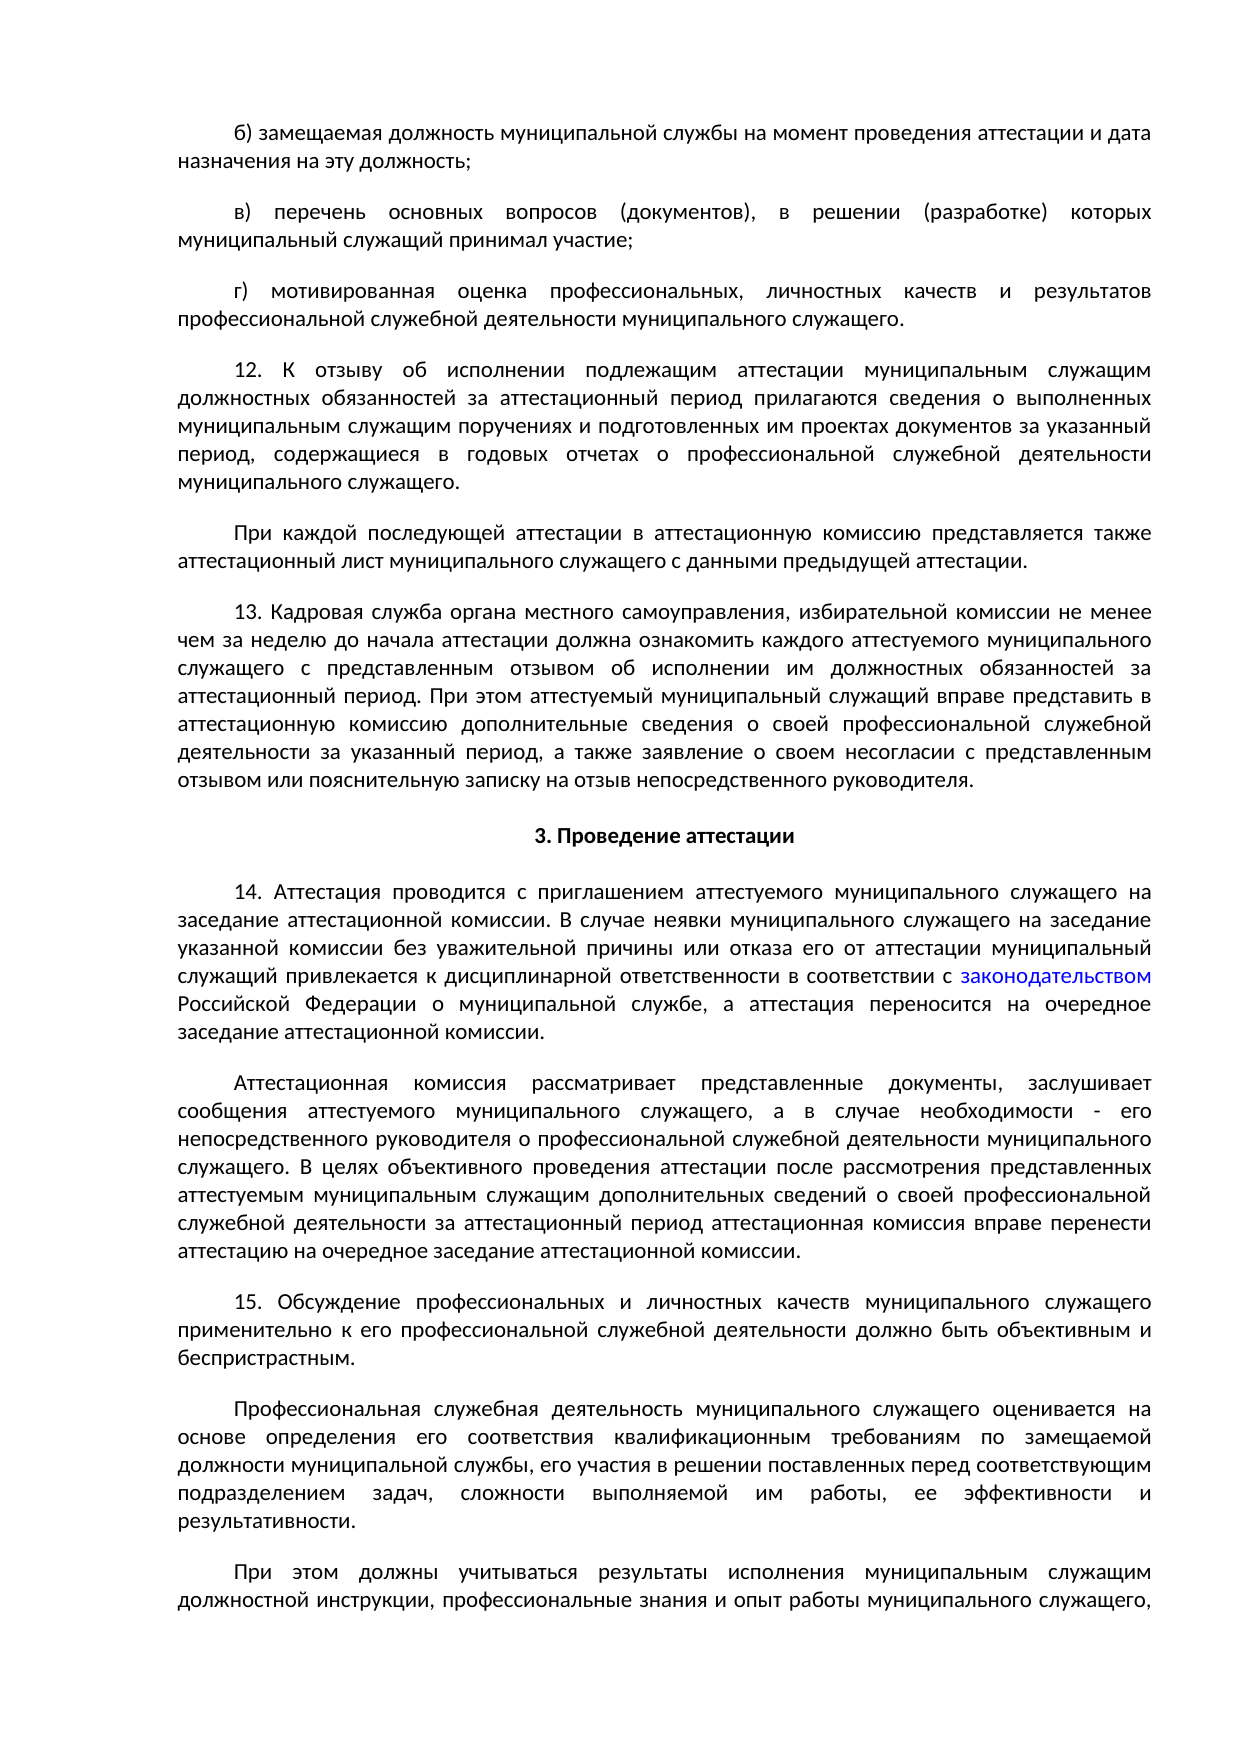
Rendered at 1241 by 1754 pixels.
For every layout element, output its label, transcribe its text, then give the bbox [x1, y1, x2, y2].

text г) мотивированная оценка профессиональных, личностных качеств и результатов профессиональной служебной деятельности муниципального служащего. [177, 276, 1152, 332]
text 12. К отзыву об исполнении подлежащим аттестации муниципальным служащим должностных обязанностей за аттестационный период прилагаются сведения о выполненных муниципальным служащим поручениях и подготовленных им проектах документов за указанный период, содержащиеся в годовых отчетах о профессиональной служебной деятельности муниципального служащего. [177, 355, 1152, 495]
text б) замещаемая должность муниципальной службы на момент проведения аттестации и дата назначения на эту должность; [177, 118, 1152, 174]
text 13. Кадровая служба органа местного самоуправления, избирательной комиссии не менее чем за неделю до начала аттестации должна ознакомить каждого аттестуемого муниципального служащего с представленным отзывом об исполнении им должностных обязанностей за аттестационный период. При этом аттестуемый муниципальный служащий вправе представить в аттестационную комиссию дополнительные сведения о своей профессиональной служебной деятельности за указанный период, а также заявление о своем несогласии с представленным отзывом или пояснительную записку на отзыв непосредственного руководителя. [177, 597, 1152, 793]
text 14. Аттестация проводится с приглашением аттестуемого муниципального служащего на заседание аттестационной комиссии. В случае неявки муниципального служащего на заседание указанной комиссии без уважительной причины или отказа его от аттестации муниципальный служащий привлекается к дисциплинарной ответственности в соответствии с законодательством Российской Федерации о муниципальной службе, а аттестация переносится на очередное заседание аттестационной комиссии. [177, 877, 1152, 1045]
text Профессиональная служебная деятельность муниципального служащего оценивается на основе определения его соответствия квалификационным требованиям по замещаемой должности муниципальной службы, его участия в решении поставленных перед соответствующим подразделением задач, сложности выполняемой им работы, ее эффективности и результативности. [177, 1394, 1152, 1534]
title 3. Проведение аттестации [177, 821, 1152, 849]
text в) перечень основных вопросов (документов), в решении (разработке) которых муниципальный служащий принимал участие; [177, 197, 1152, 253]
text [177, 1557, 1152, 1613]
text При каждой последующей аттестации в аттестационную комиссию представляется также аттестационный лист муниципального служащего с данными предыдущей аттестации. [177, 518, 1152, 574]
text 15. Обсуждение профессиональных и личностных качеств муниципального служащего применительно к его профессиональной служебной деятельности должно быть объективным и беспристрастным. [177, 1287, 1152, 1371]
text Аттестационная комиссия рассматривает представленные документы, заслушивает сообщения аттестуемого муниципального служащего, а в случае необходимости - его непосредственного руководителя о профессиональной служебной деятельности муниципального служащего. В целях объективного проведения аттестации после рассмотрения представленных аттестуемым муниципальным служащим дополнительных сведений о своей профессиональной служебной деятельности за аттестационный период аттестационная комиссия вправе перенести аттестацию на очередное заседание аттестационной комиссии. [177, 1068, 1152, 1264]
